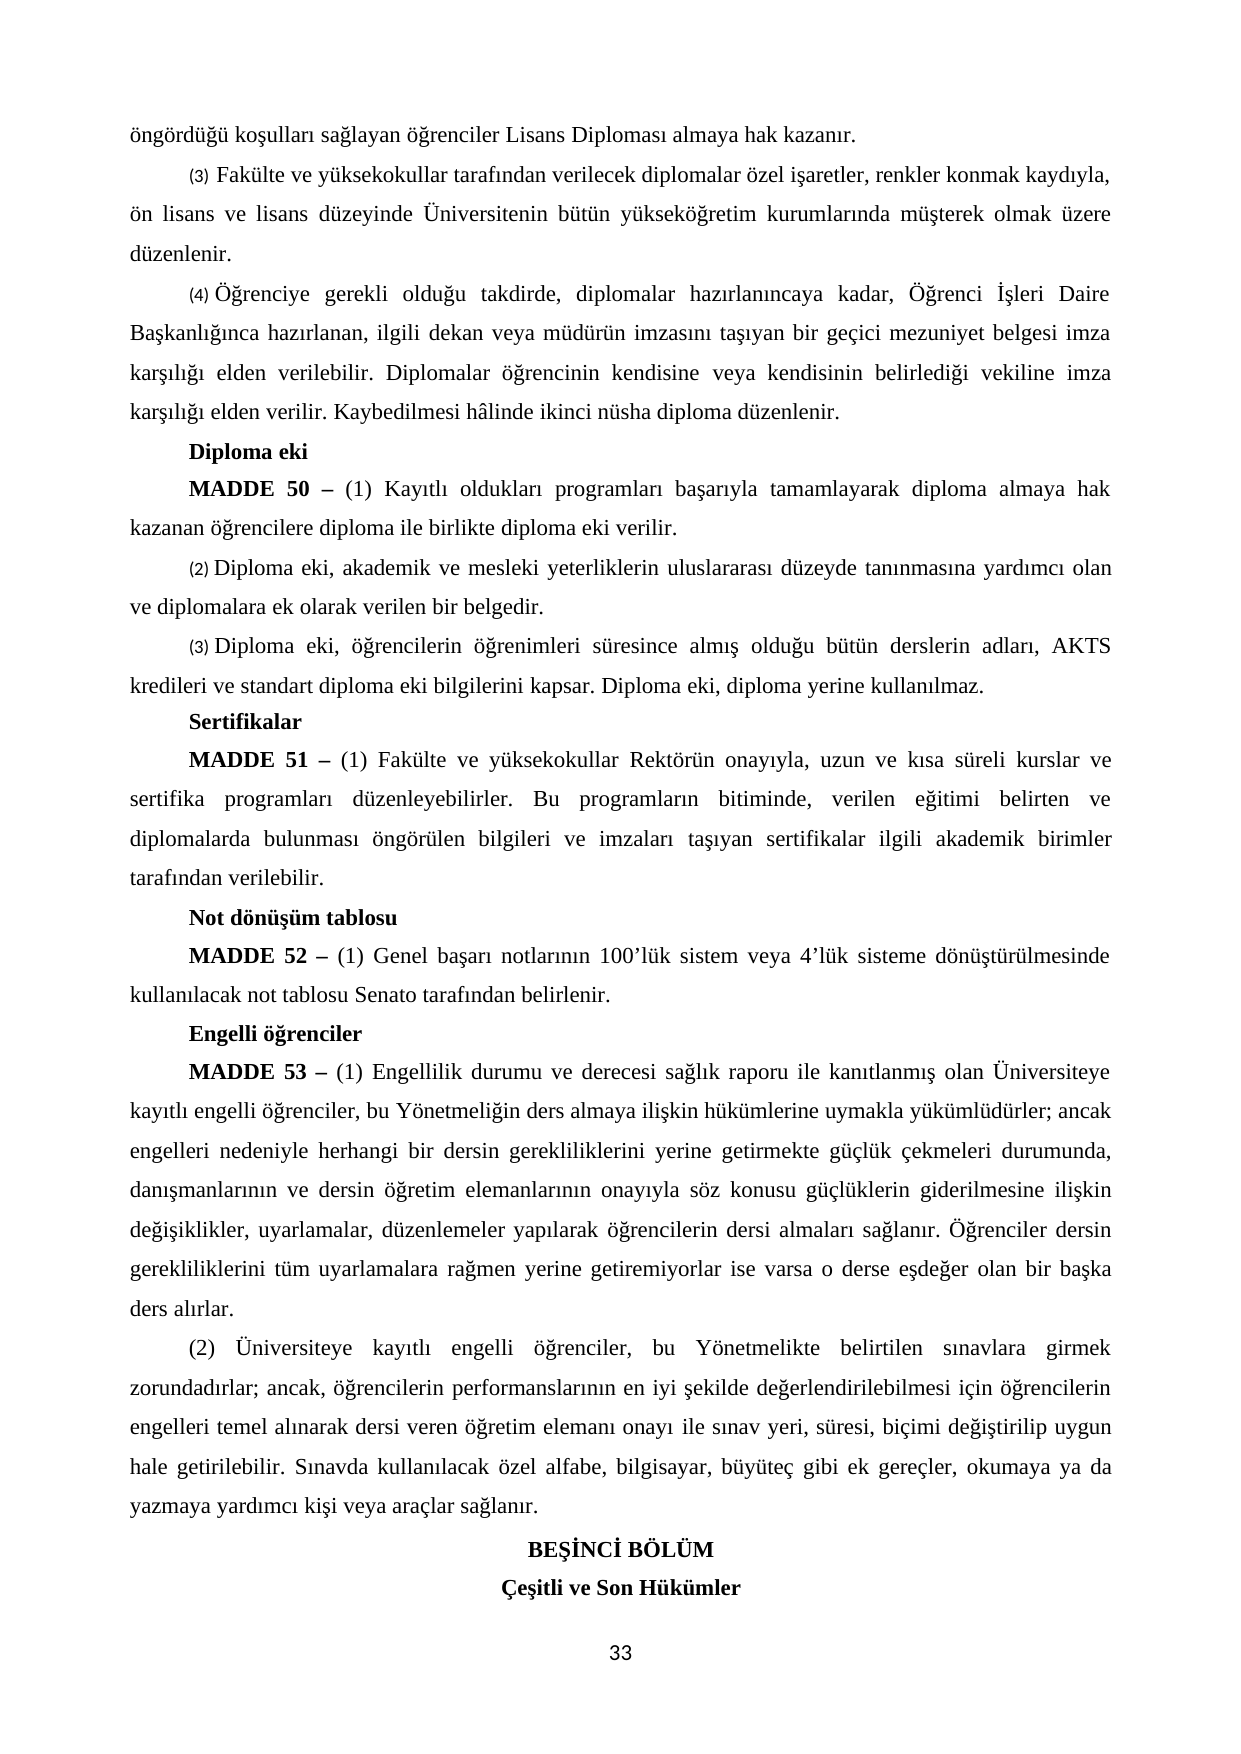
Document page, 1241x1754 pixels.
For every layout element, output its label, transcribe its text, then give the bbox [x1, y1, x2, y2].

text MADDE 52 – (1) Genel başarı notlarının 100’lük sistem veya 4’lük sisteme dönüştürülmesinde kullanılacak not tablosu Senato tarafından belirlenir. [129, 942, 1111, 1007]
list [129, 121, 1112, 147]
text (2) Üniversiteye kayıtlı engelli öğrenciler, bu Yönetmelikte belirtilen sınavlara girmek zorundadırlar; ancak, öğrencilerin performanslarının en iyi şekilde değerlendirilebilmesi için öğrencilerin engelleri temel alınarak dersi veren öğretim elemanı onayı ile sınav yeri, süresi, biçimi değiştirilip uygun hale getirilebilir. Sınavda kullanılacak özel alfabe, bilgisayar, büyüteç gibi ek gereçler, okumaya ya da yazmaya yardımcı kişi veya araçlar sağlanır. [129, 1334, 1112, 1519]
subtitle Not dönüşüm tablosu [188, 904, 1146, 930]
subtitle BEŞİNCİ BÖLÜM [402, 1536, 840, 1562]
text MADDE 51 – (1) Fakülte ve yüksekokullar Rektörün onayıyla, uzun ve kısa süreli kurslar ve sertifika programları düzenleyebilirler. Bu programların bitiminde, verilen eğitimi belirten ve diplomalarda bulunması öngörülen bilgileri ve imzaları taşıyan sertifikalar ilgili akademik birimler tarafından verilebilir. [129, 746, 1112, 891]
list Diploma eki, öğrencilerin öğrenimleri süresince almış olduğu bütün derslerin adları, AKTS kredileri ve standart diploma eki bilgilerini kapsar. Diploma eki, diploma yerine kullanılmaz. [129, 632, 1111, 698]
text Çeşitli ve Son Hükümler [402, 1574, 840, 1600]
subtitle Engelli öğrenciler [188, 1020, 1146, 1046]
text MADDE 50 – (1) Kayıtlı oldukları programları başarıyla tamamlayarak diploma almaya hak kazanan öğrencilere diploma ile birlikte diploma eki verilir. [129, 475, 1111, 541]
subtitle Diploma eki [188, 438, 1146, 464]
subtitle Sertifikalar [188, 712, 1146, 734]
list Öğrenciye gerekli olduğu takdirde, diplomalar hazırlanıncaya kadar, Öğrenci İşleri Daire Başkanlığınca hazırlanan, ilgili dekan veya müdürün imzasını taşıyan bir geçici mezuniyet belgesi imza karşılığı elden verilebilir. Diplomalar öğrencinin kendisine veya kendisinin belirlediği vekiline imza karşılığı elden verilir. Kaybedilmesi hâlinde ikinci nüsha diploma düzenlenir. [129, 280, 1111, 425]
list Fakülte ve yüksekokullar tarafından verilecek diplomalar özel işaretler, renkler konmak kaydıyla, ön lisans ve lisans düzeyinde Üniversitenin bütün yükseköğretim kurumlarında müşterek olmak üzere düzenlenir. [129, 161, 1112, 267]
text MADDE 53 – (1) Engellilik durumu ve derecesi sağlık raporu ile kanıtlanmış olan Üniversiteye kayıtlı engelli öğrenciler, bu Yönetmeliğin ders almaya ilişkin hükümlerine uymakla yükümlüdürler; ancak engelleri nedeniyle herhangi bir dersin gerekliliklerini yerine getirmekte güçlük çekmeleri durumunda, danışmanlarının ve dersin öğretim elemanlarının onayıyla söz konusu güçlüklerin giderilmesine ilişkin değişiklikler, uyarlamalar, düzenlemeler yapılarak öğrencilerin dersi almaları sağlanır. Öğrenciler dersin gerekliliklerini tüm uyarlamalara rağmen yerine getiremiyorlar ise varsa o derse eşdeğer olan bir başka ders alırlar. [129, 1058, 1112, 1321]
list Diploma eki, akademik ve mesleki yeterliklerin uluslararası düzeyde tanınmasına yardımcı olan ve diplomalara ek olarak verilen bir belgedir. [129, 554, 1113, 619]
